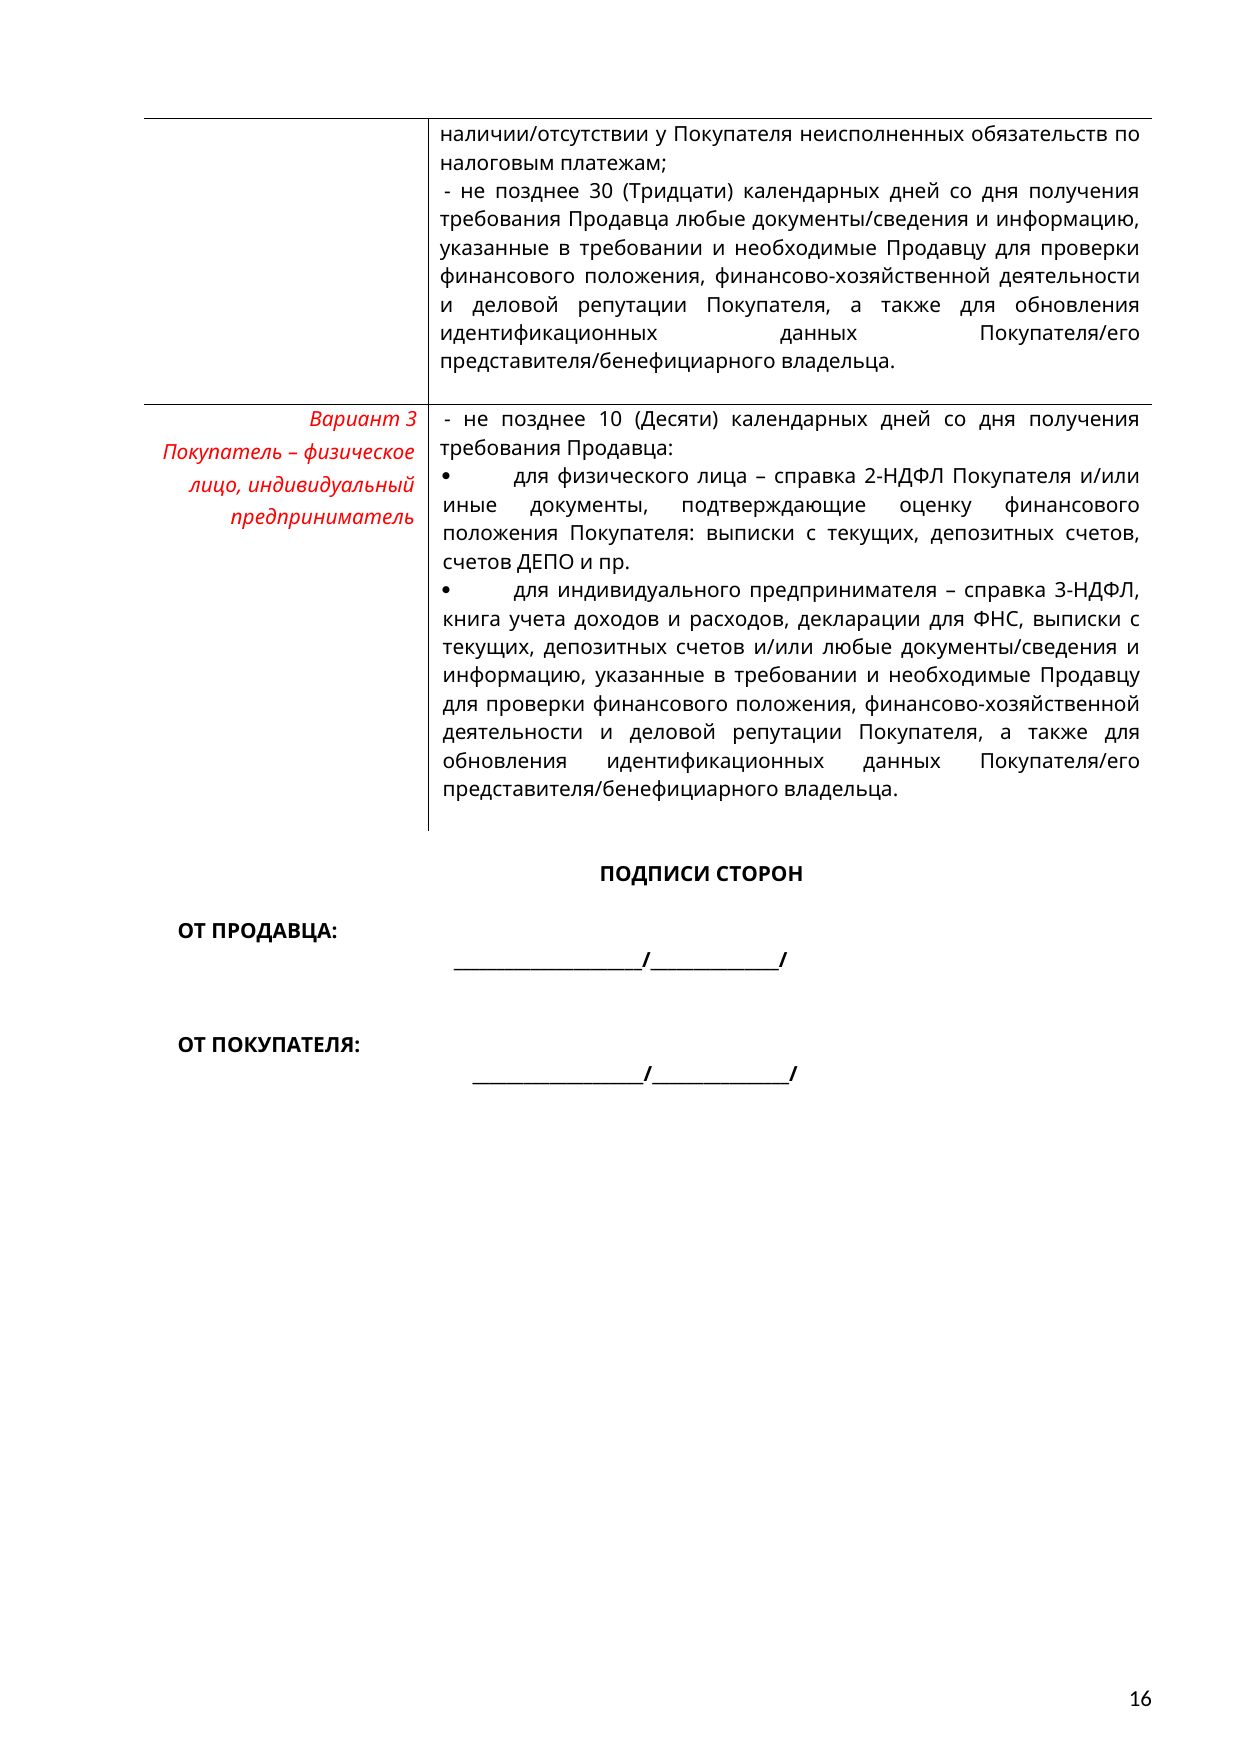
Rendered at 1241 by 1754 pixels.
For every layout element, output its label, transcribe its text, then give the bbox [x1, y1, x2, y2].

text ОТ ПОКУПАТЕЛЯ: [177, 1030, 1152, 1059]
text ПОДПИСИ СТОРОН [177, 859, 1152, 888]
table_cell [429, 119, 1152, 403]
table_cell - не позднее 10 (Десяти) календарных дней со дня получения требования Продавца: для физического лица – справка 2-НДФЛ Покупателя и/или иные документы, подтверждающие оценку финансового положения Покупателя: выписки с текущих, депозитных счетов, счетов ДЕПО и пр. для индивидуального предпринимателя – справка 3-НДФЛ, книга учета доходов и расходов, декларации для ФНС, выписки с текущих, депозитных счетов и/или любые документы/сведения и информацию, указанные в требовании и необходимые Продавцу для проверки финансового положения, финансово-хозяйственной деятельности и деловой репутации Покупателя, а также для обновления идентификационных данных Покупателя/его представителя/бенефициарного владельца. [429, 405, 1152, 831]
text ______________________/_______________/ [177, 945, 1152, 973]
text ____________________/________________/ [177, 1059, 1152, 1087]
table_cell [144, 119, 428, 403]
table_cell Вариант 3 Покупатель – физическое лицо, индивидуальный предприниматель [144, 405, 428, 831]
text ОТ ПРОДАВЦА: [177, 916, 1152, 945]
